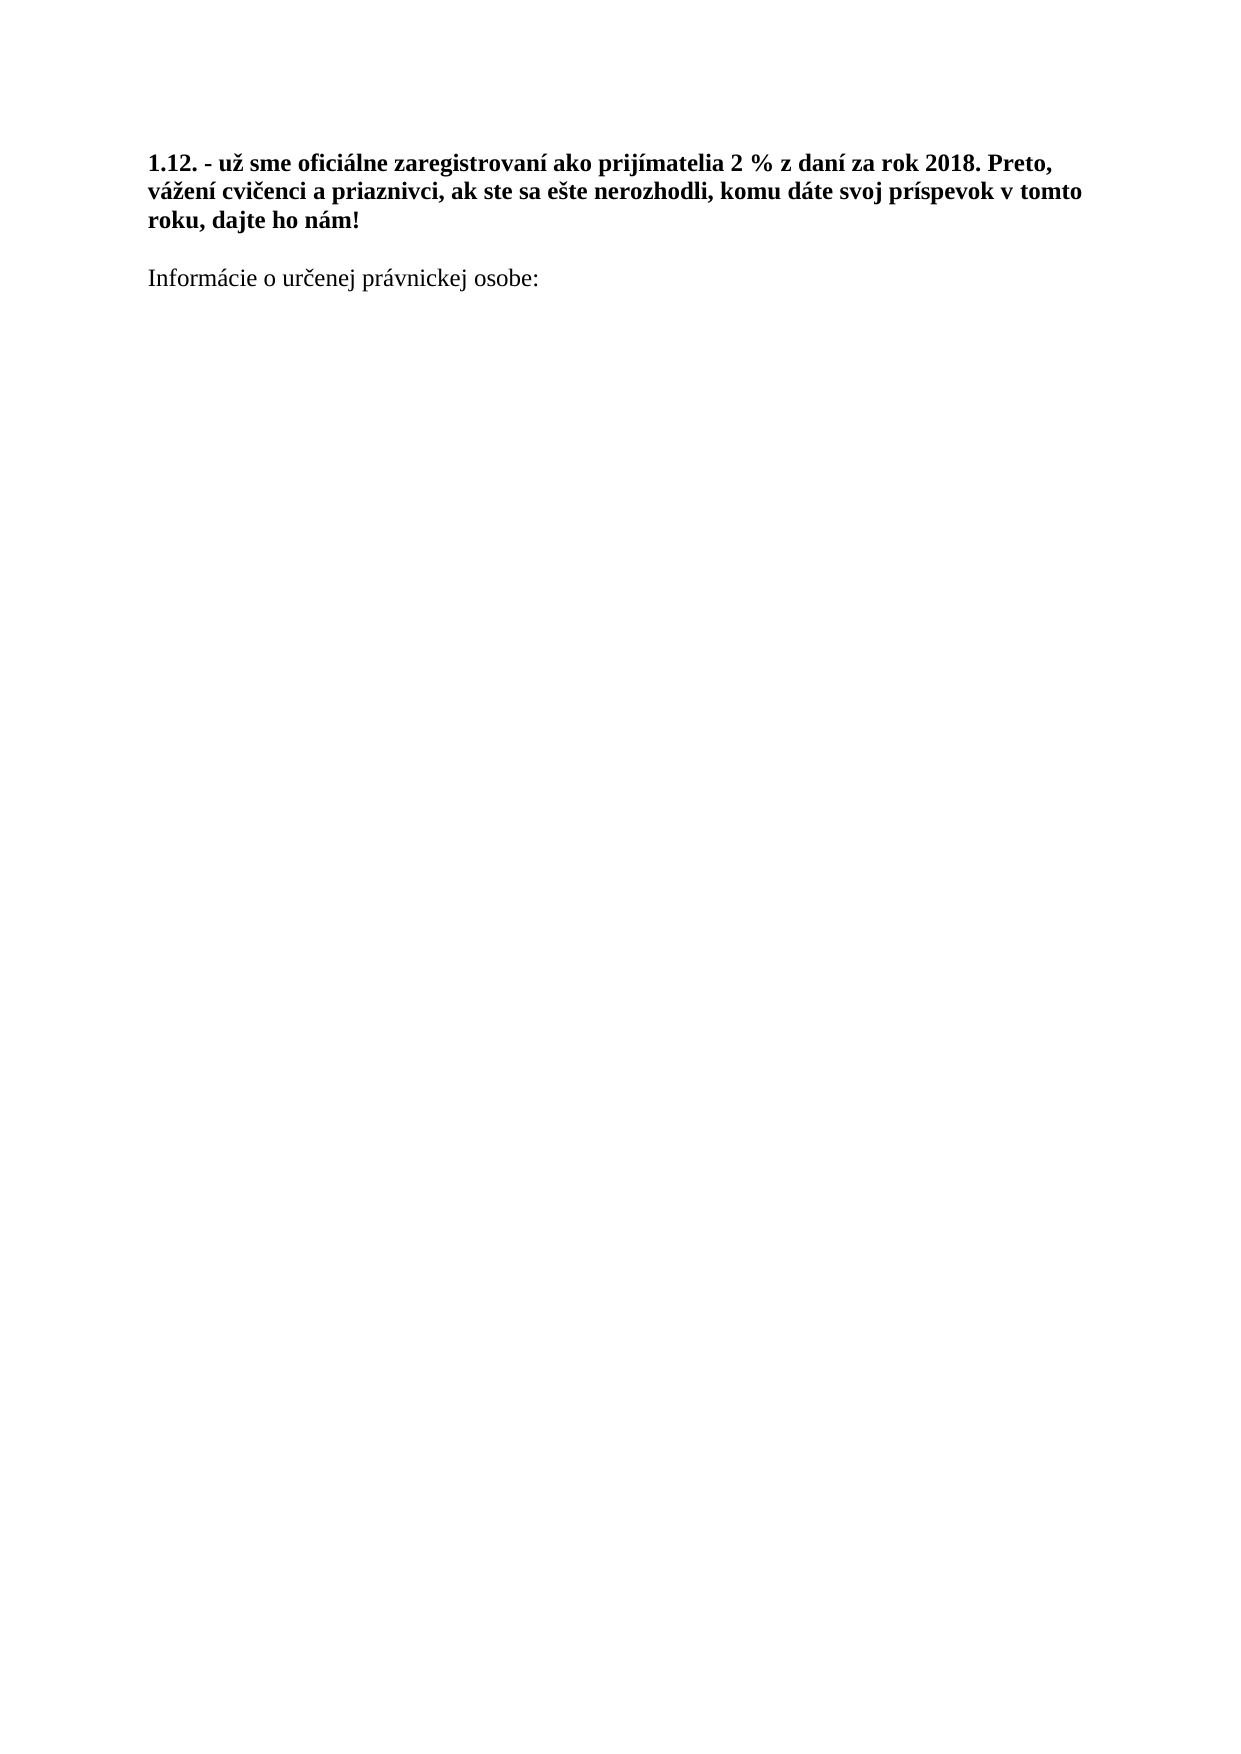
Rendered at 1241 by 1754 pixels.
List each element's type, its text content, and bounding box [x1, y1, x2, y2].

text 1.12. - už sme oficiálne zaregistrovaní ako prijímatelia 2 % z daní za rok 2018. Preto, vážení cvičenci a priaznivci, ak ste sa ešte nerozhodli, komu dáte svoj príspevok v tomto roku, dajte ho nám! [148, 148, 1093, 234]
text Informácie o určenej právnickej osobe: [148, 263, 1093, 292]
